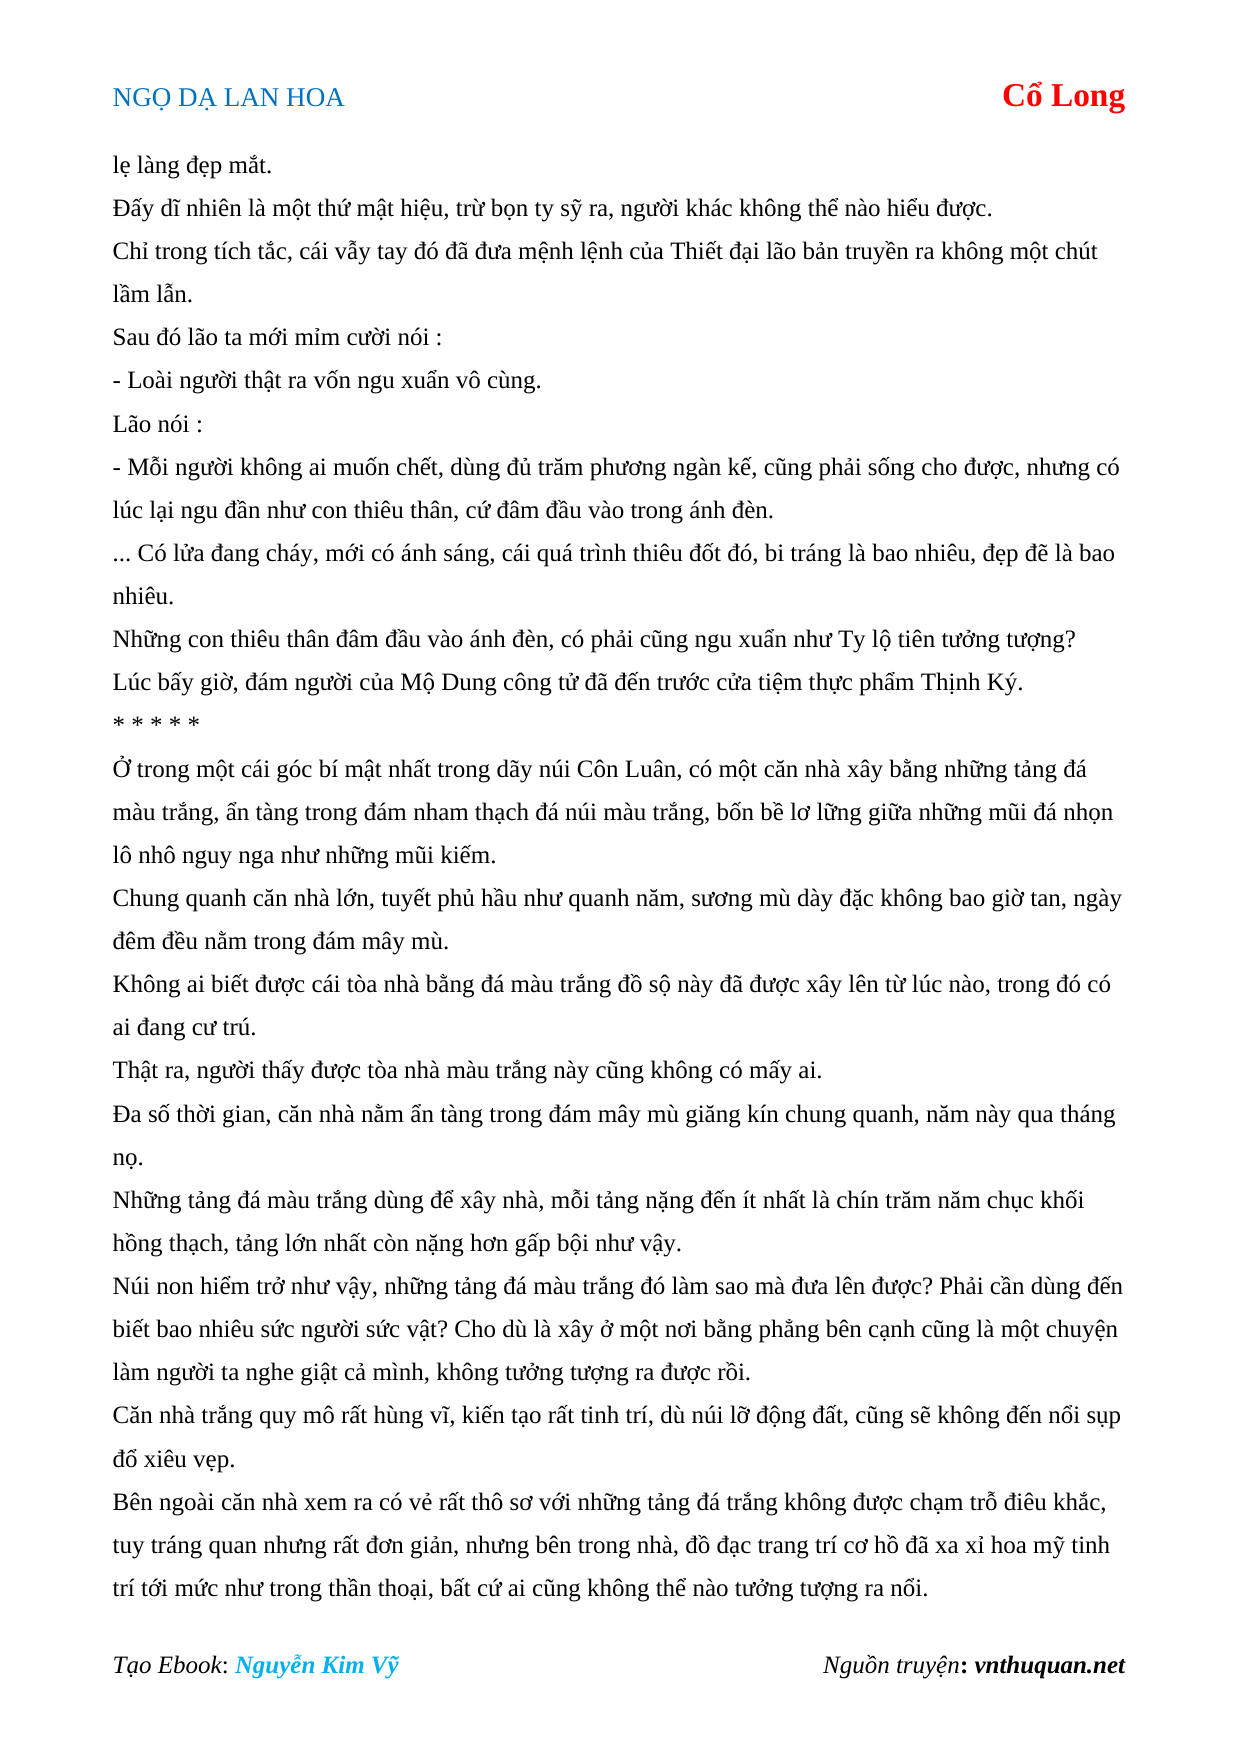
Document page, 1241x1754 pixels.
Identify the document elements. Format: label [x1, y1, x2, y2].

text [112, 150, 1128, 1602]
